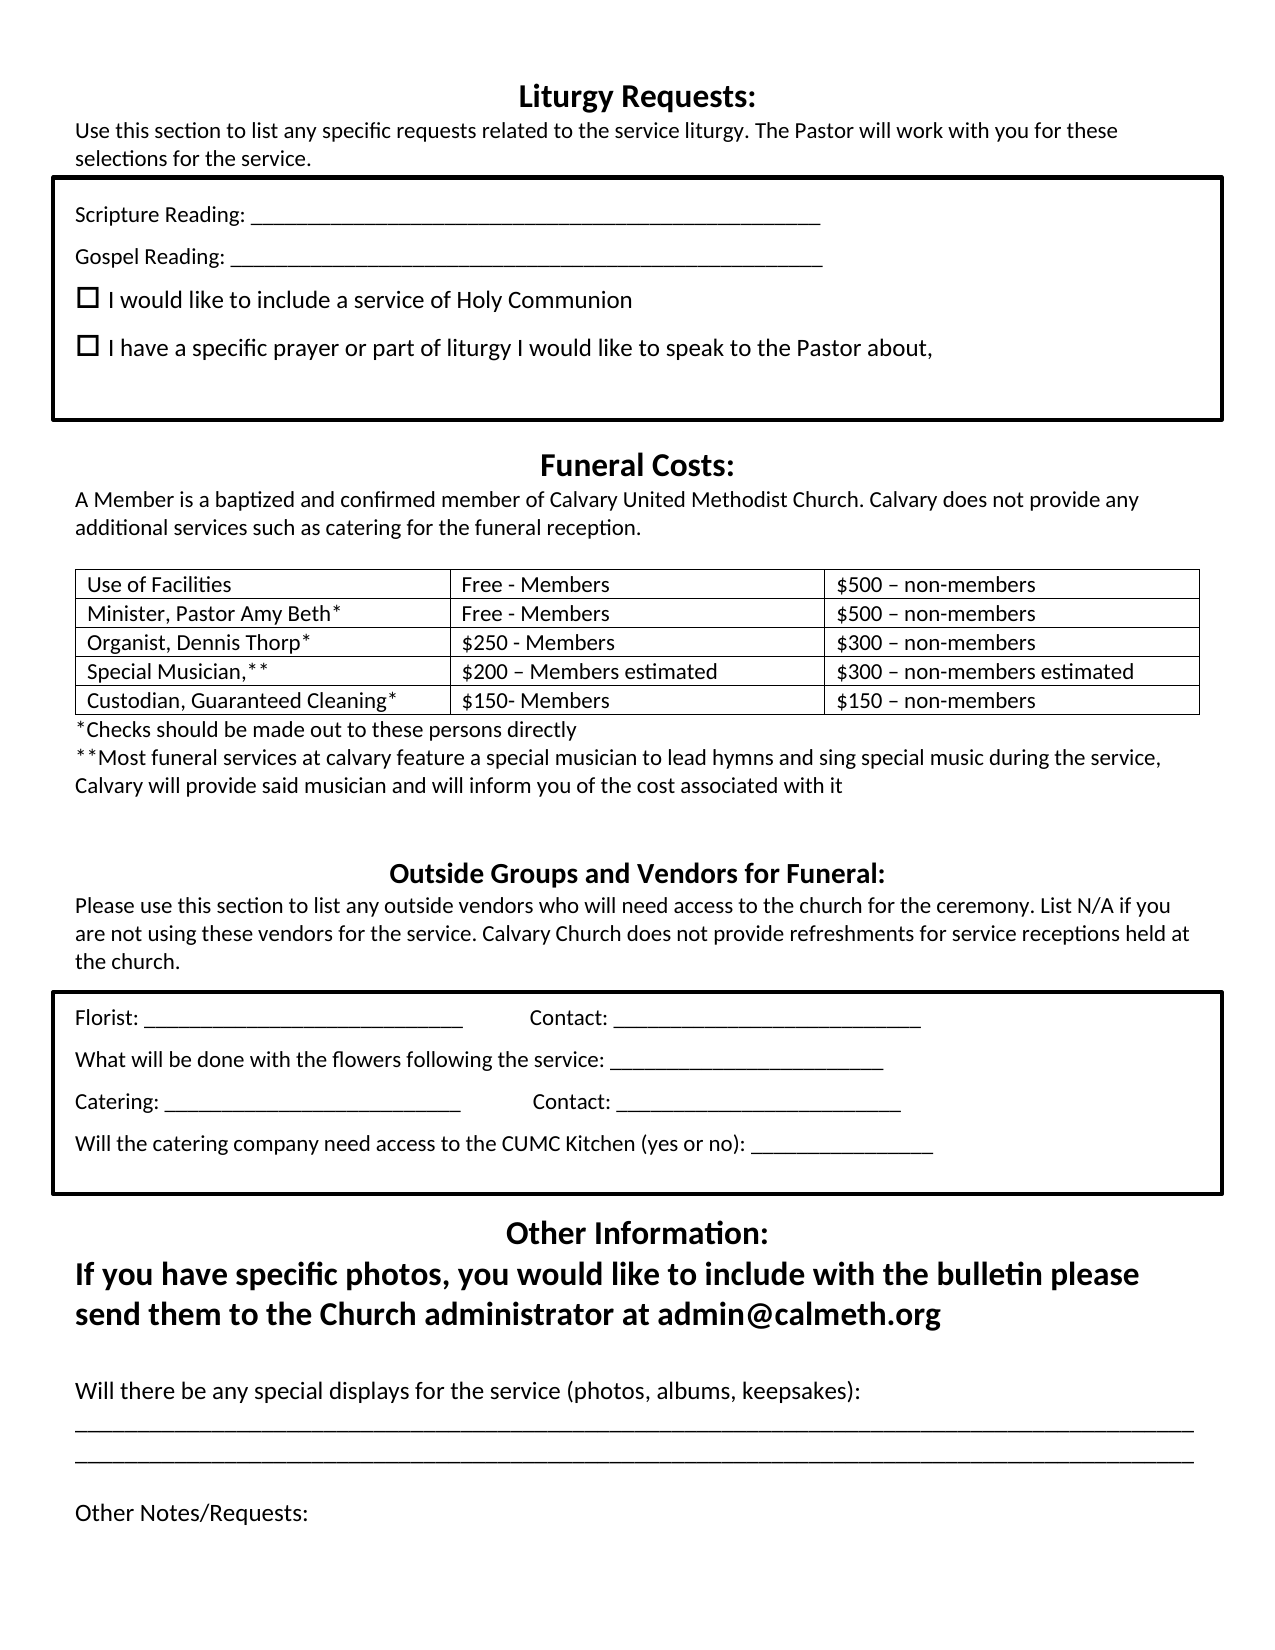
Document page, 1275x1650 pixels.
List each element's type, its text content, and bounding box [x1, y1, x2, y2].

table_cell $150- Members [451, 686, 824, 714]
table_cell Special Musician,** [76, 657, 450, 685]
text I have a specific prayer or part of liturgy I would like to speak to the Pastor about, [75, 332, 1200, 363]
text *Checks should be made out to these persons directly [75, 715, 1200, 743]
table_cell Free - Members [451, 599, 824, 627]
table_cell $500 – non-members [825, 599, 1199, 627]
text Use this section to list any specific requests related to the service liturgy. The Pastor will work with you for these selections for the service. [75, 116, 1200, 172]
text Florist: ____________________________ Contact: ___________________________ [75, 1003, 1200, 1031]
text Will the catering company need access to the CUMC Kitchen (yes or no): ________________ [75, 1129, 1200, 1157]
text Gospel Reading: ____________________________________________________ [75, 242, 1200, 270]
text Please use this section to list any outside vendors who will need access to the church for the ceremony. List N/A if you are not using these vendors for the service. Calvary Church does not provide refreshments for service receptions held at the church. [75, 891, 1200, 975]
text Other Notes/Requests: [75, 1497, 1200, 1527]
table_cell $150 – non-members [825, 686, 1199, 714]
text If you have specific photos, you would like to include with the bulletin please send them to the Church administrator at admin@calmeth.org [75, 1253, 1200, 1334]
text A Member is a baptized and confirmed member of Calvary United Methodist Church. Calvary does not provide any additional services such as catering for the funeral reception. [75, 485, 1200, 541]
text I would like to include a service of Holy Communion [75, 284, 1200, 314]
text Will there be any special displays for the service (photos, albums, keepsakes): ____________________________________________________________________________________________________________________________________________________________________________________ [75, 1375, 1200, 1466]
table_header Use of Facilities [76, 570, 450, 598]
table_cell $250 - Members [451, 628, 824, 656]
table_cell $300 – non-members [825, 628, 1199, 656]
table_cell Custodian, Guaranteed Cleaning* [76, 686, 450, 714]
table_cell Organist, Dennis Thorp* [76, 628, 450, 656]
table_cell $200 – Members estimated [451, 657, 824, 685]
text Outside Groups and Vendors for Funeral: [75, 856, 1200, 891]
text Funeral Costs: [75, 444, 1200, 485]
text Scripture Reading: __________________________________________________ [75, 200, 1200, 228]
text Other Information: [75, 1212, 1200, 1253]
text Catering: __________________________ Contact: _________________________ [75, 1087, 1200, 1115]
text Liturgy Requests: [75, 75, 1200, 116]
table_cell $300 – non-members estimated [825, 657, 1199, 685]
text **Most funeral services at calvary feature a special musician to lead hymns and sing special music during the service, Calvary will provide said musician and will inform you of the cost associated with it [75, 743, 1200, 799]
table_cell Minister, Pastor Amy Beth* [76, 599, 450, 627]
text What will be done with the flowers following the service: ________________________ [75, 1045, 1200, 1073]
table_header $500 – non-members [825, 570, 1199, 598]
table_header Free - Members [451, 570, 824, 598]
